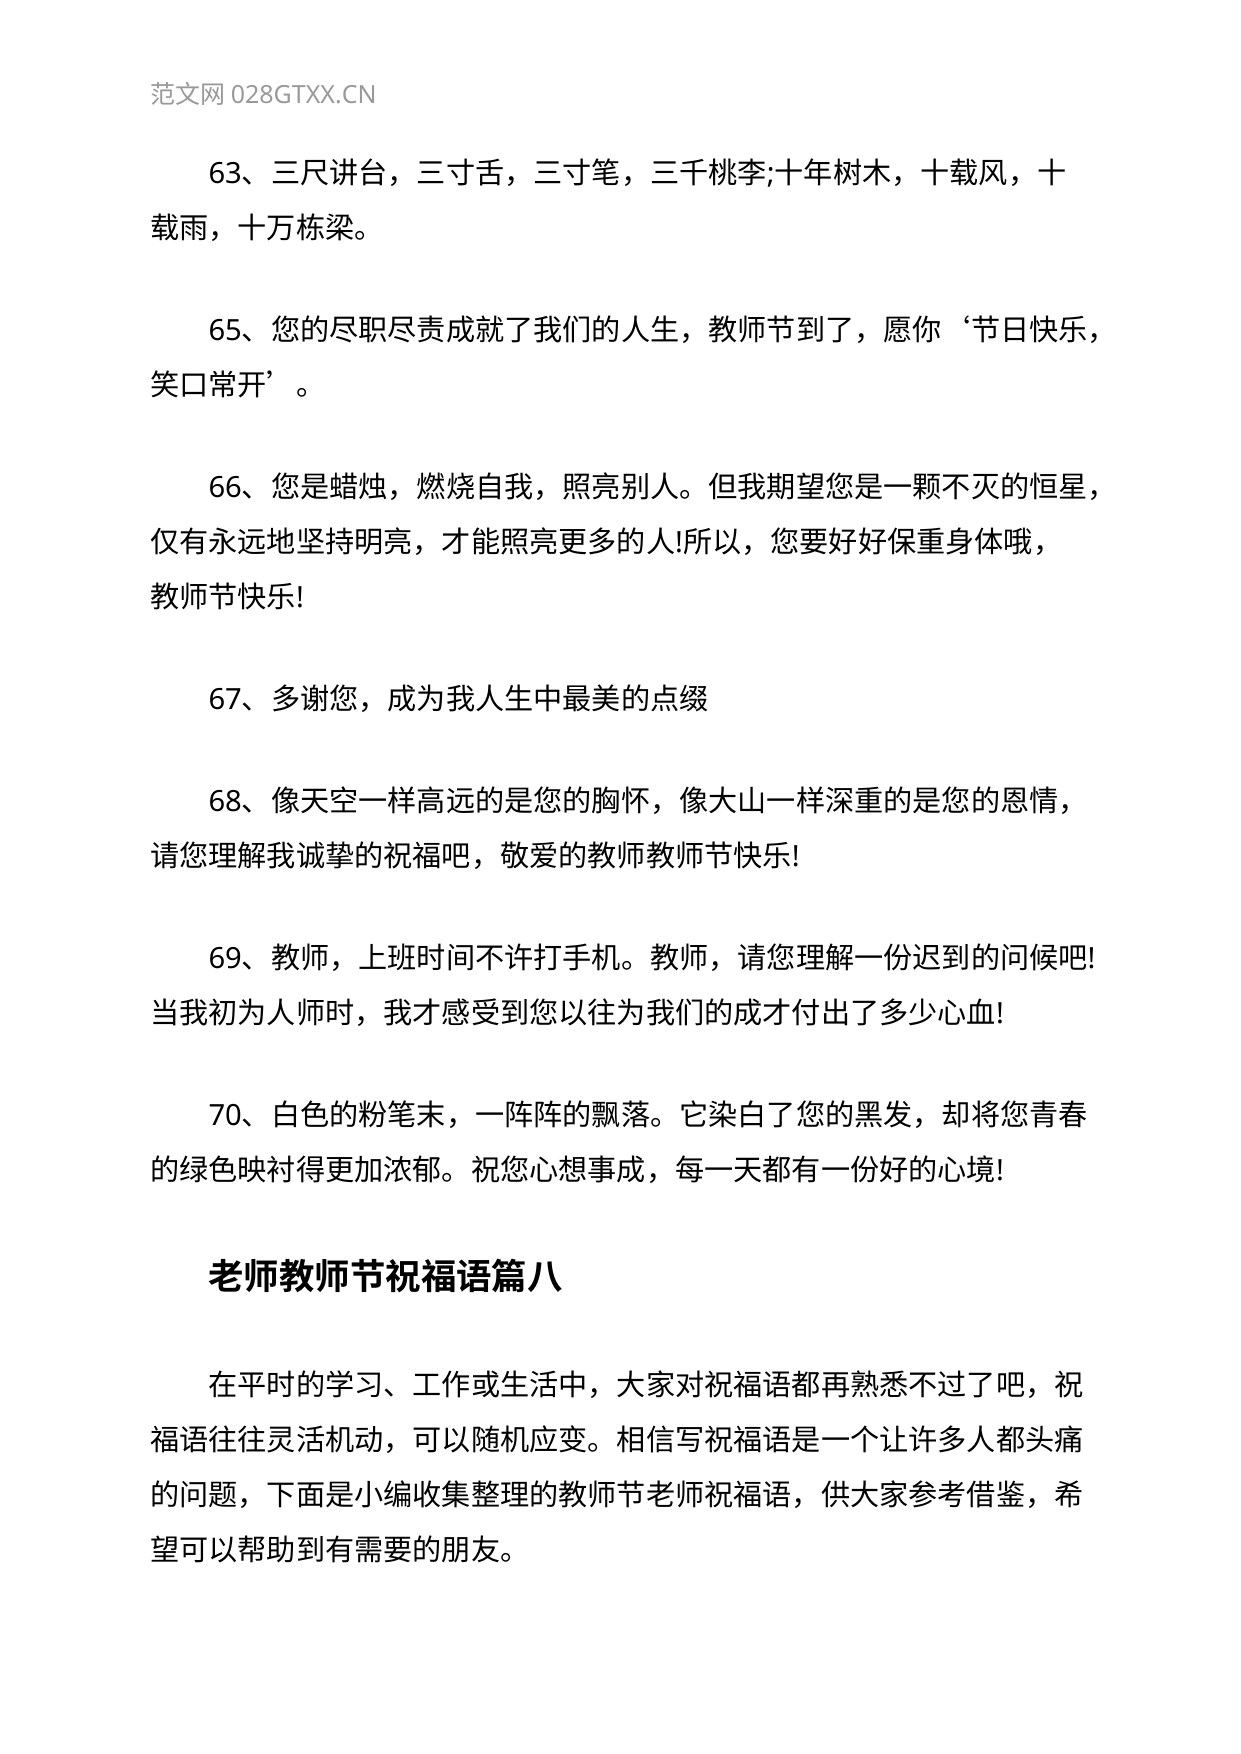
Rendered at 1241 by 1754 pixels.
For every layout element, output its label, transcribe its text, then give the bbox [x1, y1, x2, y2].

text 63、三尺讲台，三寸舌，三寸笔，三千桃李;十年树木，十载风，十载雨，十万栋梁。 [150, 150, 1090, 247]
text 在平时的学习、工作或生活中，大家对祝福语都再熟悉不过了吧，祝福语往往灵活机动，可以随机应变。相信写祝福语是一个让许多人都头痛的问题，下面是小编收集整理的教师节老师祝福语，供大家参考借鉴，希望可以帮助到有需要的朋友。 [150, 1362, 1090, 1569]
text 67、多谢您，成为我人生中最美的点缀 [150, 676, 1090, 718]
text 老师教师节祝福语篇八 [150, 1248, 1090, 1300]
text 69、教师，上班时间不许打手机。教师，请您理解一份迟到的问候吧!当我初为人师时，我才感受到您以往为我们的成才付出了多少心血! [150, 934, 1090, 1032]
text 68、像天空一样高远的是您的胸怀，像大山一样深重的是您的恩情，请您理解我诚挚的祝福吧，敬爱的教师教师节快乐! [150, 777, 1090, 875]
text 65、您的尽职尽责成就了我们的人生，教师节到了，愿你‘节日快乐，笑口常开’。 [150, 307, 1090, 404]
text 66、您是蜡烛，燃烧自我，照亮别人。但我期望您是一颗不灭的恒星，仅有永远地坚持明亮，才能照亮更多的人!所以，您要好好保重身体哦，教师节快乐! [150, 463, 1090, 616]
text 70、白色的粉笔末，一阵阵的飘落。它染白了您的黑发，却将您青春的绿色映衬得更加浓郁。祝您心想事成，每一天都有一份好的心境! [150, 1091, 1090, 1189]
